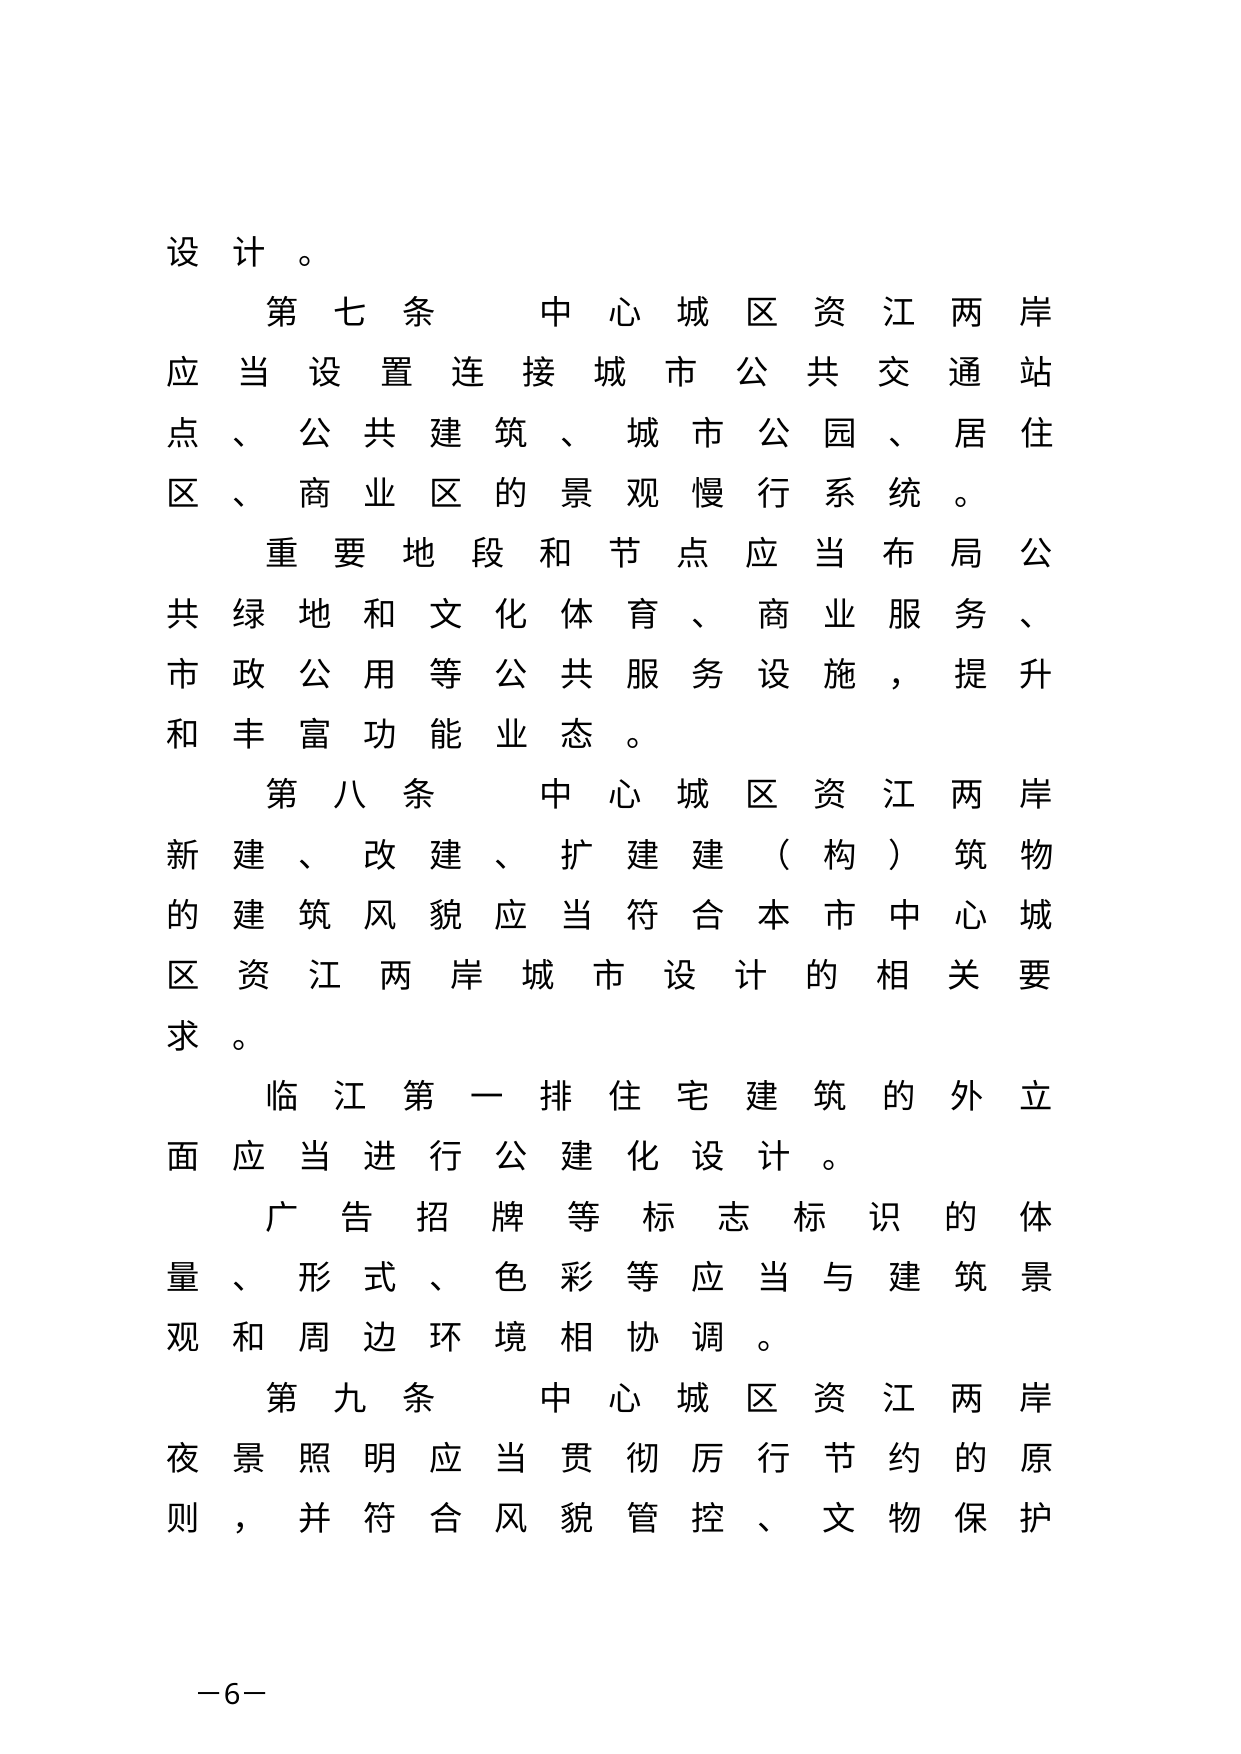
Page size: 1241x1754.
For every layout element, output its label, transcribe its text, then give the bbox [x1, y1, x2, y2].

text 重要地段和节点应当布局公共绿地和文化体育、商业服务、市政公用等公共服务设施，提升和丰富功能业态。 [167, 521, 1085, 762]
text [167, 1365, 1085, 1546]
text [167, 219, 1085, 280]
text 临江第一排住宅建筑的外立面应当进行公建化设计。 [167, 1064, 1085, 1184]
text 第八条 中心城区资江两岸新建、改建、扩建建（构）筑物的建筑风貌应当符合本市中心城区资江两岸城市设计的相关要求。 [167, 762, 1085, 1064]
text 第七条 中心城区资江两岸应当设置连接城市公共交通站点、公共建筑、城市公园、居住区、商业区的景观慢行系统。 [167, 280, 1085, 521]
text 广告招牌等标志标识的体量、形式、色彩等应当与建筑景观和周边环境相协调。 [167, 1184, 1085, 1365]
